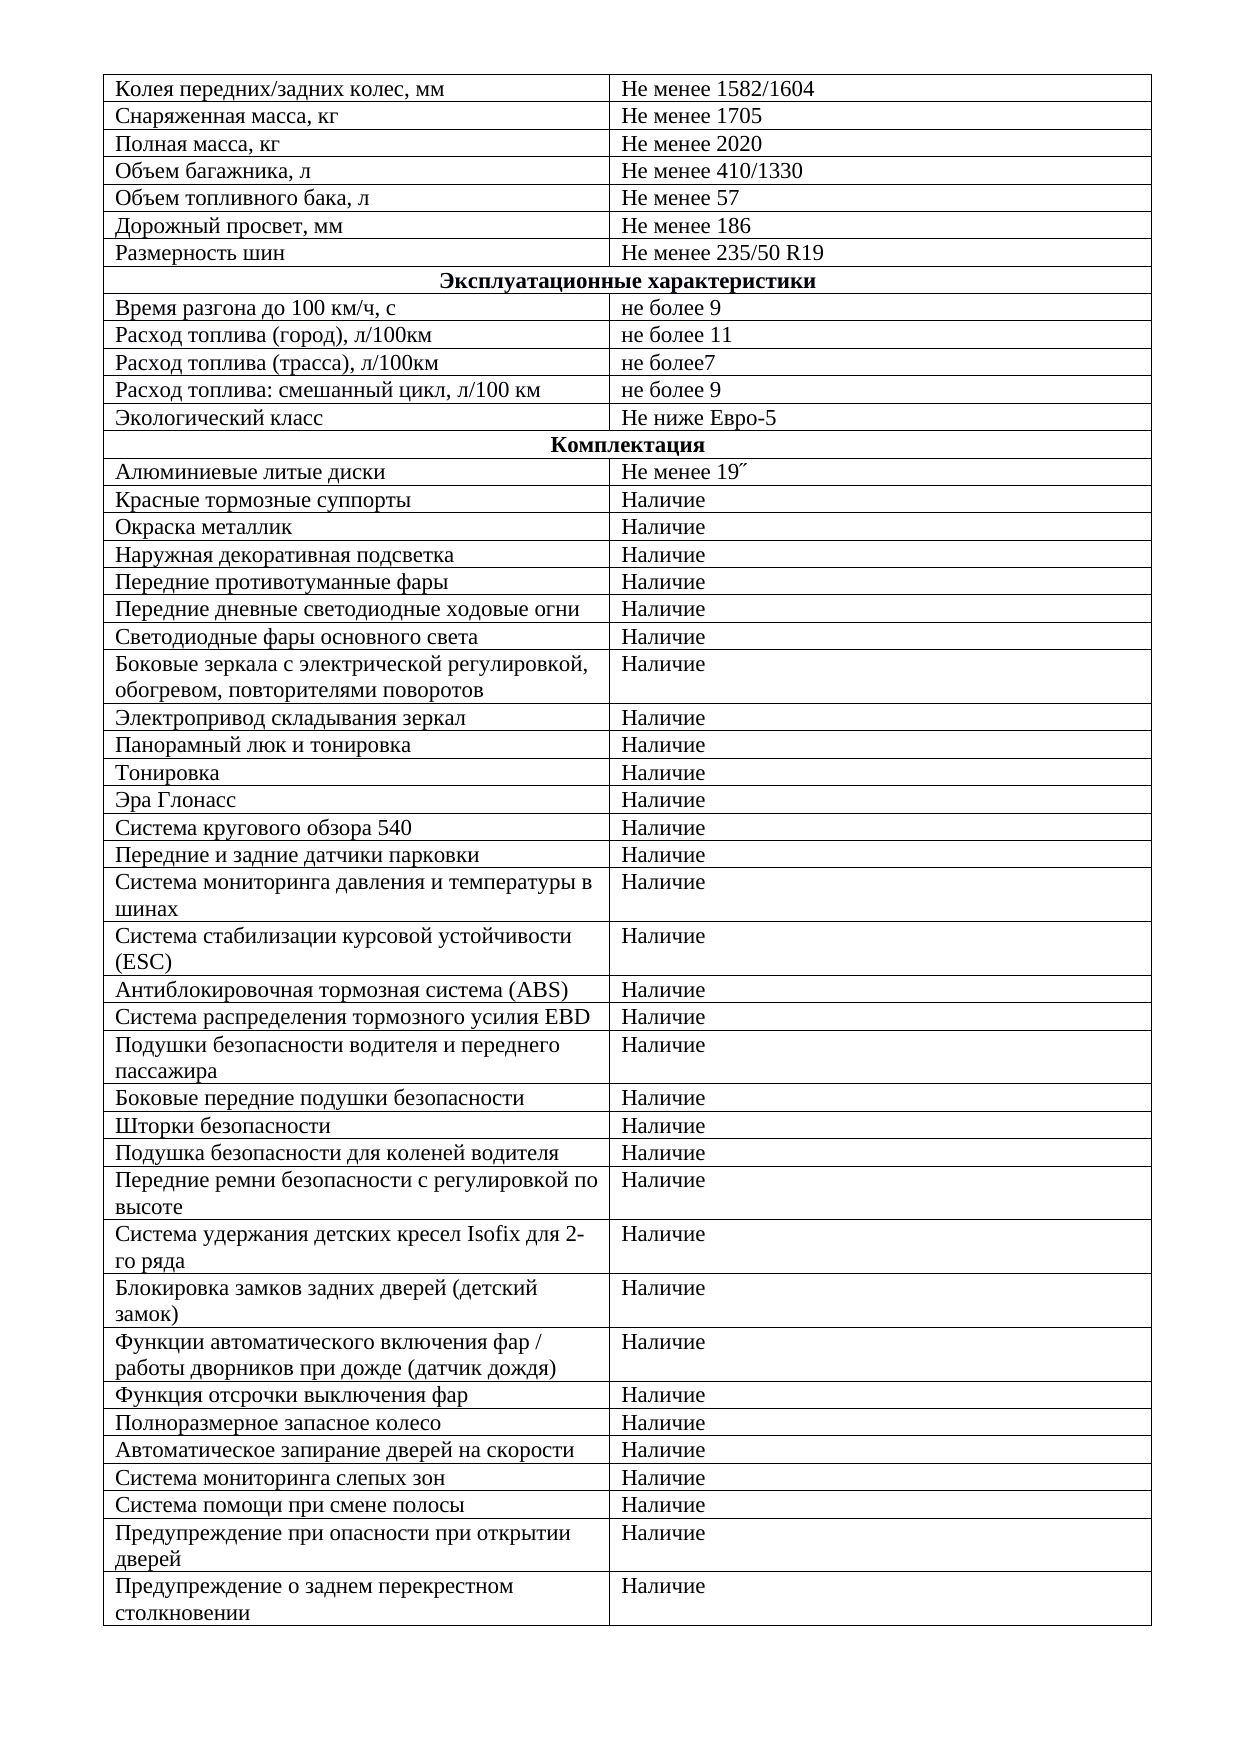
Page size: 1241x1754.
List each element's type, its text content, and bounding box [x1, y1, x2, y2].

table_cell Система удержания детских кресел Isofix для 2-го ряда [104, 1220, 609, 1273]
table_cell Наличие [610, 1220, 1151, 1273]
table_cell Наличие [610, 786, 1151, 812]
table_cell Функция отсрочки выключения фар [104, 1382, 609, 1408]
table_cell Наличие [610, 1031, 1151, 1083]
table_cell Эксплуатационные характеристики [104, 267, 1151, 293]
table_cell Наружная декоративная подсветка [104, 541, 609, 567]
table_cell Не менее 19˝ [610, 459, 1151, 485]
table_cell Панорамный люк и тонировка [104, 731, 609, 758]
table_cell Не менее 235/50 R19 [610, 239, 1151, 266]
table_cell Не менее 57 [610, 185, 1151, 211]
table_cell Не ниже Евро-5 [610, 404, 1151, 430]
table_cell Наличие [610, 1274, 1151, 1327]
table_cell Снаряженная масса, кг [104, 102, 609, 129]
table_cell Передние и задние датчики парковки [104, 841, 609, 867]
table_cell Алюминиевые литые диски [104, 459, 609, 485]
table_cell Наличие [610, 486, 1151, 512]
table_cell Система помощи при смене полосы [104, 1491, 609, 1517]
table_cell Расход топлива (город), л/100км [104, 321, 609, 348]
table_cell Наличие [610, 759, 1151, 785]
table_cell Наличие [610, 541, 1151, 567]
table_cell не более7 [610, 349, 1151, 375]
table_cell Боковые передние подушки безопасности [104, 1084, 609, 1111]
table_cell Полноразмерное запасное колесо [104, 1409, 609, 1435]
table_cell Система кругового обзора 540 [104, 814, 609, 840]
table_cell Не менее 1705 [610, 102, 1151, 129]
table_cell Электропривод складывания зеркал [104, 704, 609, 730]
table_cell Наличие [610, 704, 1151, 730]
table_cell Автоматическое запирание дверей на скорости [104, 1436, 609, 1463]
table_cell Наличие [610, 1436, 1151, 1463]
table_cell Экологический класс [104, 404, 609, 430]
table_cell Наличие [610, 814, 1151, 840]
table_cell Наличие [610, 1112, 1151, 1138]
table_cell Наличие [610, 1519, 1151, 1571]
table_cell Расход топлива (трасса), л/100км [104, 349, 609, 375]
table_cell Время разгона до 100 км/ч, с [104, 294, 609, 320]
table_cell Наличие [610, 1167, 1151, 1219]
table_cell Наличие [610, 1382, 1151, 1408]
table_cell не более 11 [610, 321, 1151, 348]
table_cell Передние ремни безопасности с регулировкой по высоте [104, 1167, 609, 1219]
table_cell Не менее 2020 [610, 130, 1151, 156]
table_cell Наличие [610, 841, 1151, 867]
table_cell Система стабилизации курсовой устойчивости (ESC) [104, 922, 609, 975]
table_cell Объем топливного бака, л [104, 185, 609, 211]
table_cell Антиблокировочная тормозная система (ABS) [104, 976, 609, 1002]
table_cell не более 9 [610, 294, 1151, 320]
table_cell Наличие [610, 568, 1151, 594]
table_cell Наличие [610, 513, 1151, 539]
table_cell Наличие [610, 1084, 1151, 1111]
table_cell Наличие [610, 623, 1151, 649]
table_cell Наличие [610, 650, 1151, 703]
table_cell Система мониторинга слепых зон [104, 1464, 609, 1490]
table_cell Не менее 1582/1604 [610, 75, 1151, 101]
table_cell Подушки безопасности водителя и переднего пассажира [104, 1031, 609, 1083]
table_cell Красные тормозные суппорты [104, 486, 609, 512]
table_cell Наличие [610, 1139, 1151, 1166]
table_cell Наличие [610, 922, 1151, 975]
table_cell Не менее 186 [610, 212, 1151, 238]
table_cell Передние противотуманные фары [104, 568, 609, 594]
table_cell Не менее 410/1330 [610, 157, 1151, 183]
table_cell Наличие [610, 595, 1151, 622]
table_cell Объем багажника, л [104, 157, 609, 183]
table_cell не более 9 [610, 376, 1151, 403]
table_cell Полная масса, кг [104, 130, 609, 156]
table_cell Тонировка [104, 759, 609, 785]
table_cell Наличие [610, 1409, 1151, 1435]
table_cell Функции автоматического включения фар / работы дворников при дожде (датчик дождя) [104, 1328, 609, 1381]
table_cell Светодиодные фары основного света [104, 623, 609, 649]
table_cell Система распределения тормозного усилия EBD [104, 1003, 609, 1029]
table_cell Колея передних/задних колес, мм [104, 75, 609, 101]
table_cell Наличие [610, 1328, 1151, 1381]
table_cell Система мониторинга давления и температуры в шинах [104, 868, 609, 921]
table_cell Эра Глонасс [104, 786, 609, 812]
table_cell Наличие [610, 976, 1151, 1002]
table_cell Комплектация [104, 431, 1151, 457]
table_cell Передние дневные светодиодные ходовые огни [104, 595, 609, 622]
table_cell Наличие [610, 731, 1151, 758]
table_cell Наличие [610, 1572, 1151, 1625]
table_cell Предупреждение при опасности при открытии дверей [104, 1519, 609, 1571]
table_cell Наличие [610, 1464, 1151, 1490]
table_cell Блокировка замков задних дверей (детский замок) [104, 1274, 609, 1327]
table_cell Наличие [610, 1491, 1151, 1517]
table_cell Подушка безопасности для коленей водителя [104, 1139, 609, 1166]
table_cell Размерность шин [104, 239, 609, 266]
table_cell Окраска металлик [104, 513, 609, 539]
table_cell Расход топлива: смешанный цикл, л/100 км [104, 376, 609, 403]
table_cell Шторки безопасности [104, 1112, 609, 1138]
table_cell Боковые зеркала с электрической регулировкой, обогревом, повторителями поворотов [104, 650, 609, 703]
table_cell Наличие [610, 868, 1151, 921]
table_cell Предупреждение о заднем перекрестном столкновении [104, 1572, 609, 1625]
table_cell Наличие [610, 1003, 1151, 1029]
table_cell Дорожный просвет, мм [104, 212, 609, 238]
